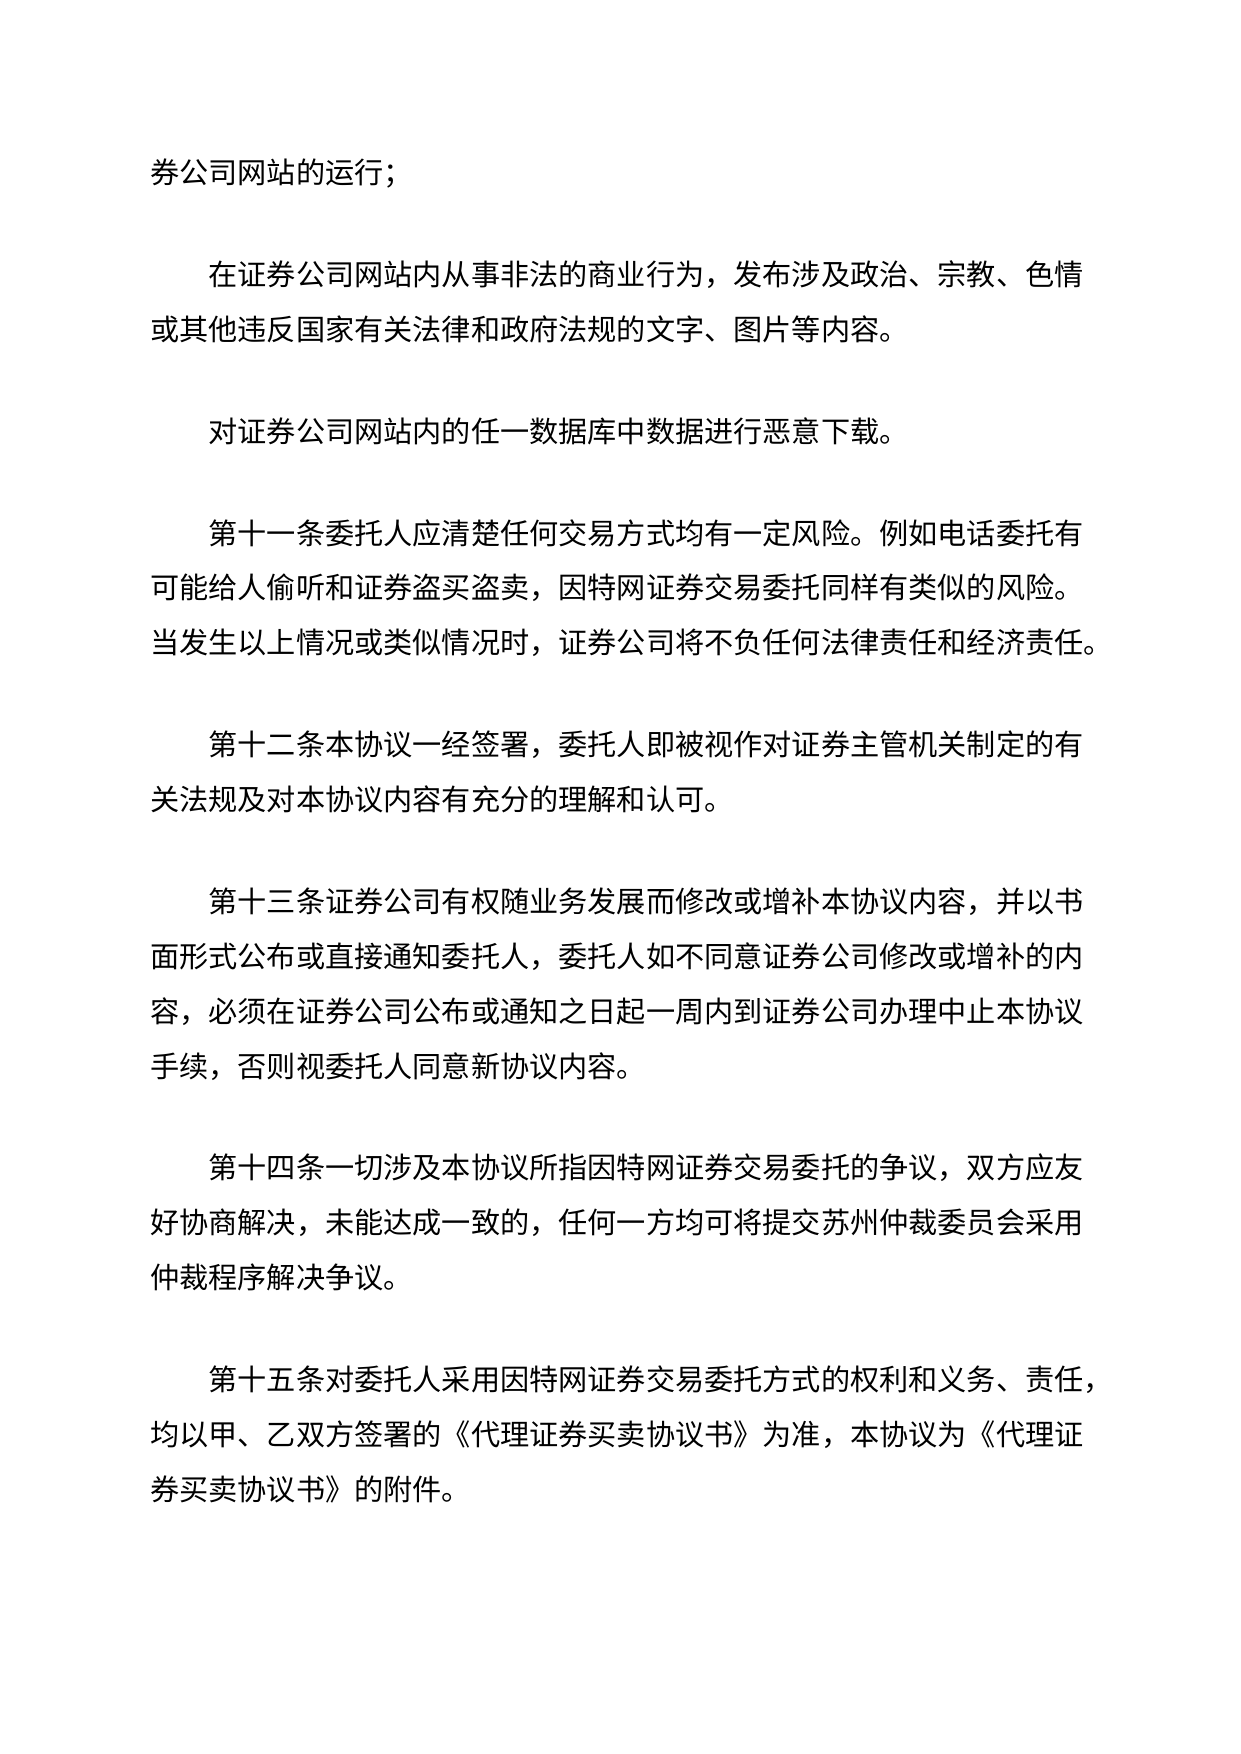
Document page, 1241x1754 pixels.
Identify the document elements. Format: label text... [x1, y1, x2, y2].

text 第十一条委托人应清楚任何交易方式均有一定风险。例如电话委托有可能给人偷听和证券盗买盗卖，因特网证券交易委托同样有类似的风险。当发生以上情况或类似情况时，证券公司将不负任何法律责任和经济责任。 [150, 510, 1090, 662]
text 第十四条一切涉及本协议所指因特网证券交易委托的争议，双方应友好协商解决，未能达成一致的，任何一方均可将提交苏州仲裁委员会采用仲裁程序解决争议。 [150, 1145, 1090, 1297]
text 对证券公司网站内的任一数据库中数据进行恶意下载。 [150, 408, 1090, 451]
text 第十五条对委托人采用因特网证券交易委托方式的权利和义务、责任，均以甲、乙双方签署的《代理证券买卖协议书》为准，本协议为《代理证券买卖协议书》的附件。 [150, 1356, 1090, 1508]
text 第十三条证券公司有权随业务发展而修改或增补本协议内容，并以书面形式公布或直接通知委托人，委托人如不同意证券公司修改或增补的内容，必须在证券公司公布或通知之日起一周内到证券公司办理中止本协议手续，否则视委托人同意新协议内容。 [150, 878, 1090, 1085]
text 第十二条本协议一经签署，委托人即被视作对证券主管机关制定的有关法规及对本协议内容有充分的理解和认可。 [150, 722, 1090, 819]
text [150, 150, 1090, 192]
text 在证券公司网站内从事非法的商业行为，发布涉及政治、宗教、色情或其他违反国家有关法律和政府法规的文字、图片等内容。 [150, 252, 1090, 349]
